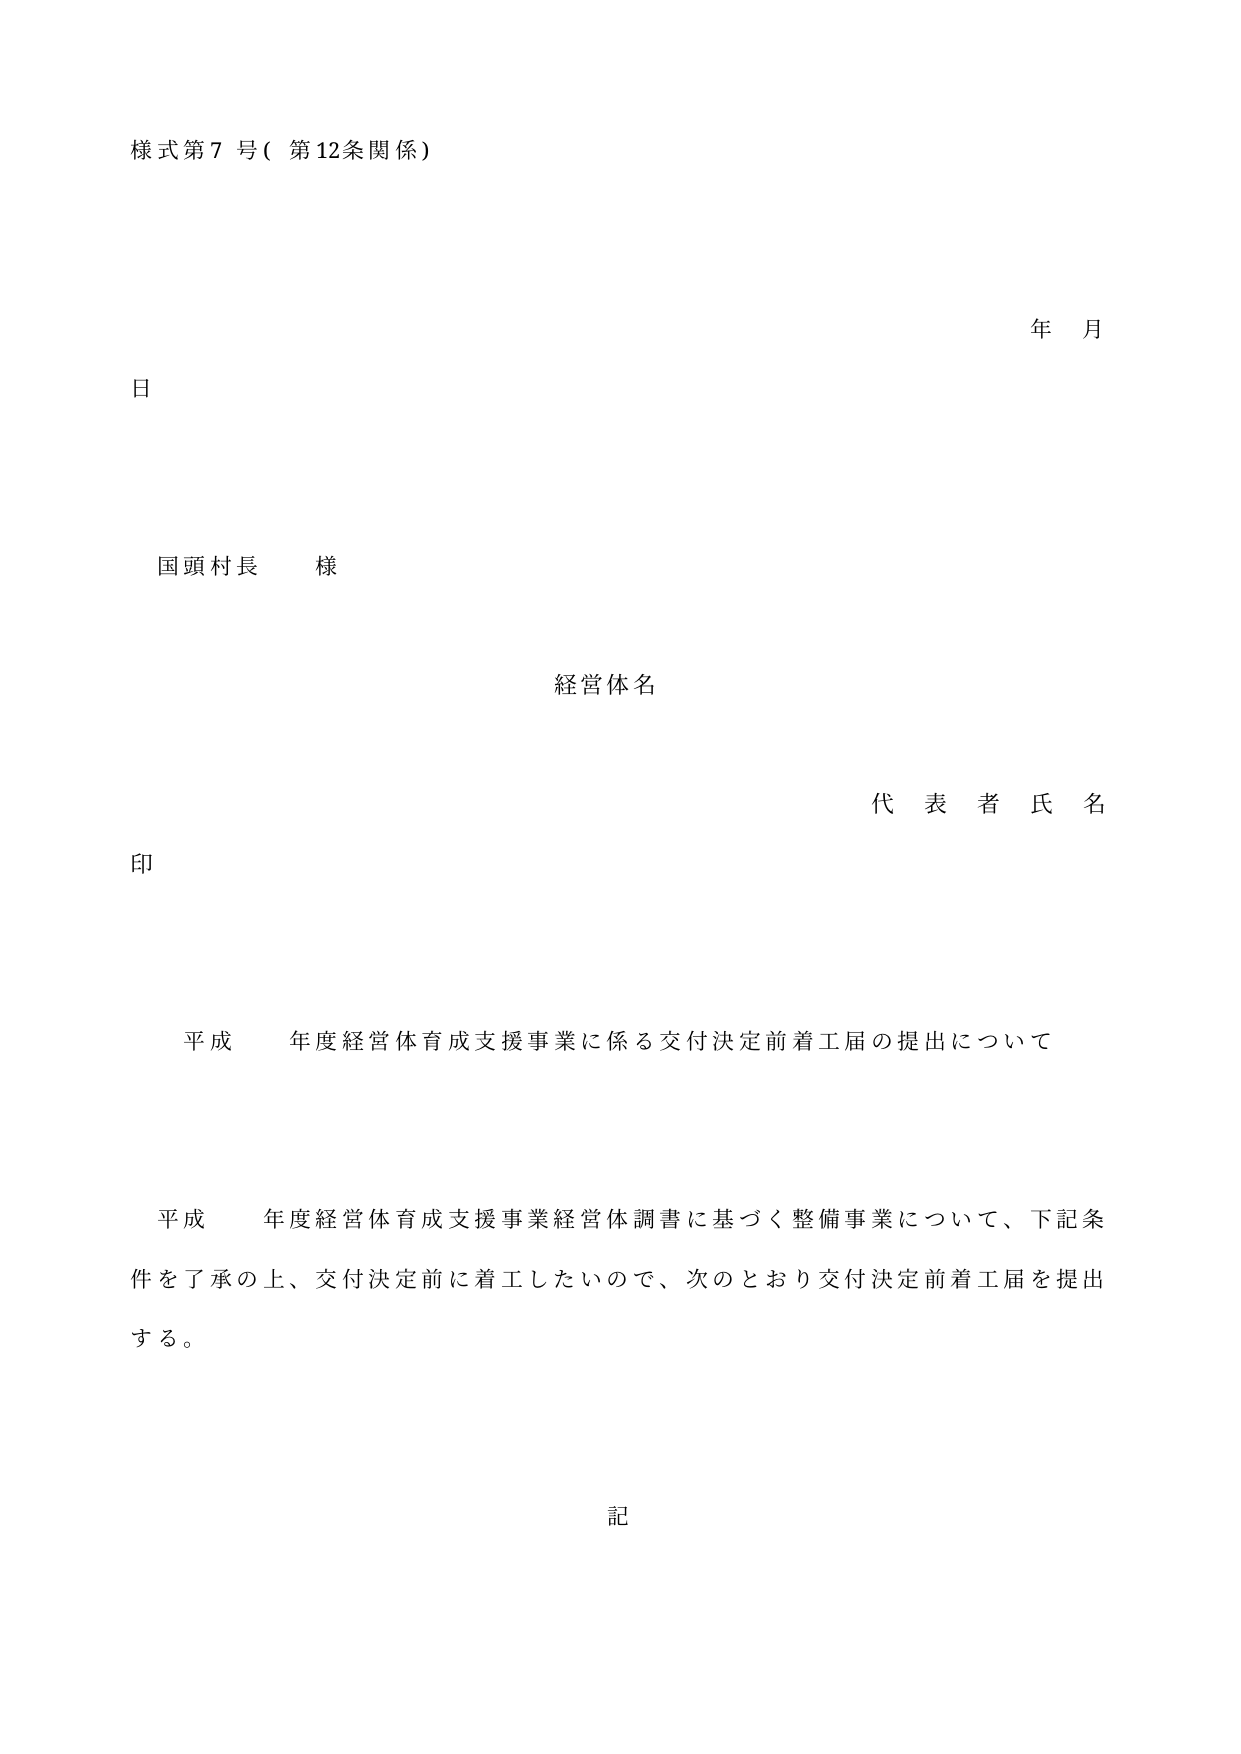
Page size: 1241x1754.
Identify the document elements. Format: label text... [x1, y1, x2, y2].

text 平成 年度経営体育成支援事業に係る交付決定前着工届の提出について [131, 1011, 1109, 1070]
text 様式第7号(第12条関係) [131, 120, 1109, 179]
text 平成 年度経営体育成支援事業経営体調書に基づく整備事業について、下記条件を了承の上、交付決定前に着工したいので、次のとおり交付決定前着工届を提出する。 [131, 1189, 1109, 1367]
text 国頭村長 様 [131, 536, 1109, 595]
text 経営体名 [131, 654, 1109, 714]
text 記 [131, 1486, 1109, 1545]
text 年 月 日 [131, 298, 1109, 417]
text 代 表 者 氏 名 印 [131, 773, 1109, 892]
